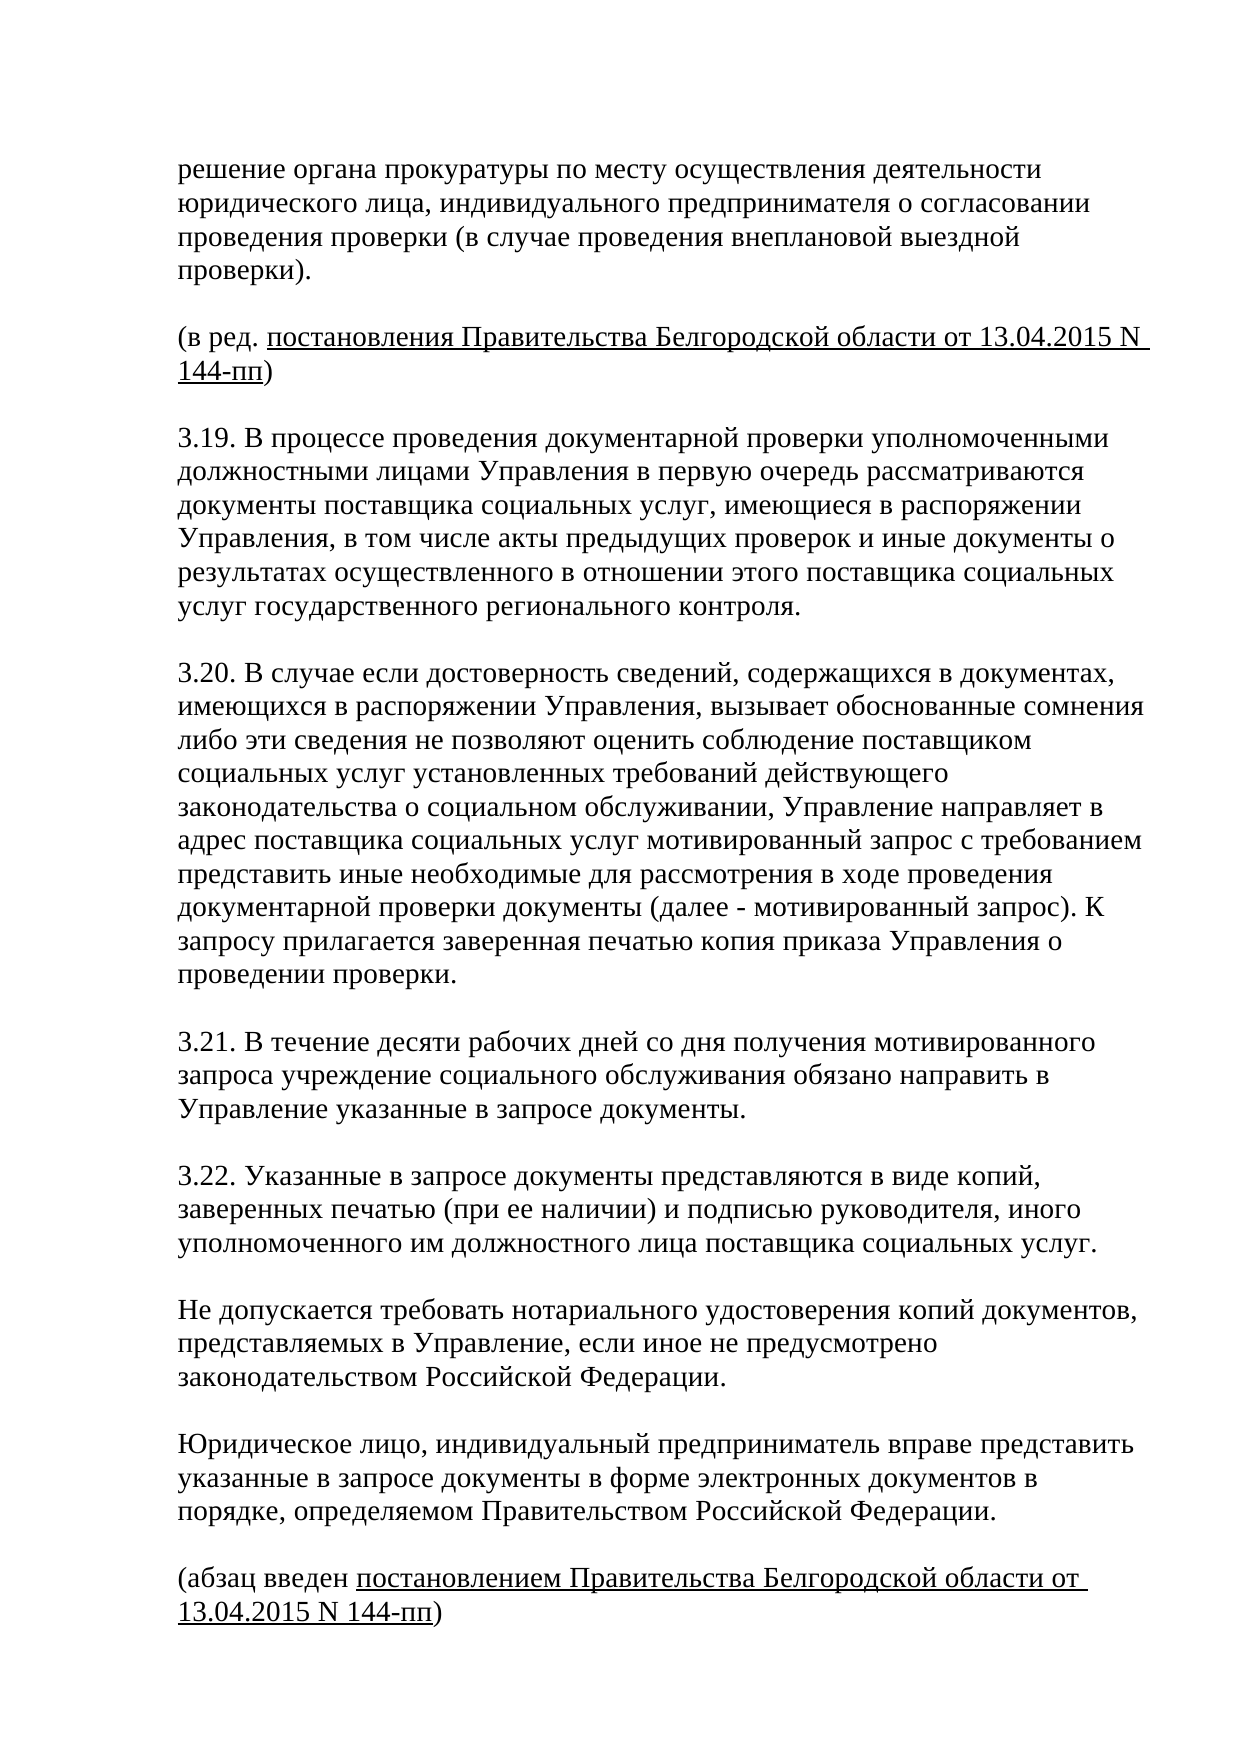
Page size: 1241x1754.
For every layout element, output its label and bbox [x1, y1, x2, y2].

text [177, 118, 1152, 1627]
